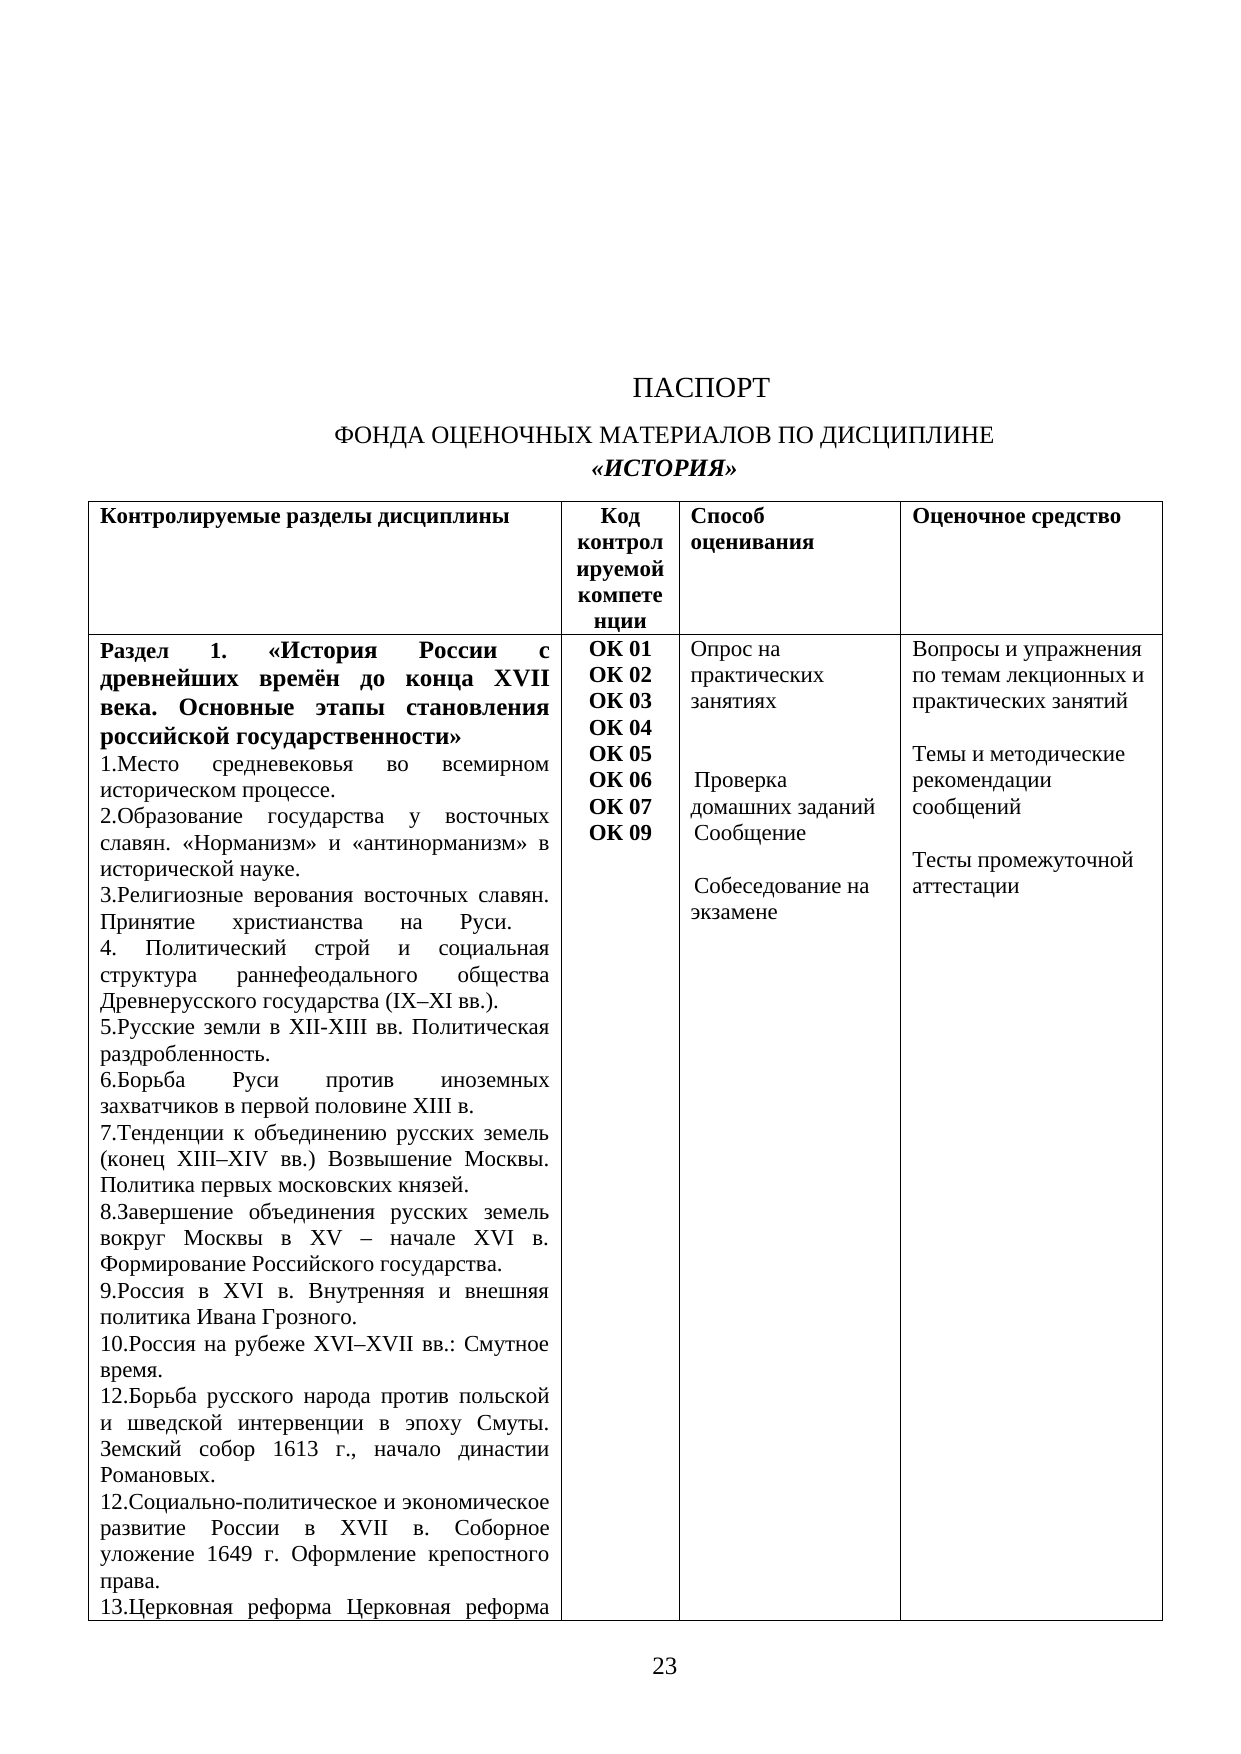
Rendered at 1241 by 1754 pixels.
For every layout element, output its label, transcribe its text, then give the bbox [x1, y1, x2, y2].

text ФОНДА ОЦЕНОЧНЫХ МАТЕРИАЛОВ ПО ДИСЦИПЛИНЕ [177, 420, 1152, 449]
table_header Контролируемые разделы дисциплины [89, 502, 561, 634]
text «ИСТОРИЯ» [177, 453, 1152, 482]
table_header Код контролируемой компетенции [562, 502, 679, 634]
table_header Способ оценивания [680, 502, 900, 634]
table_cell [562, 635, 679, 1619]
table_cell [680, 635, 900, 1619]
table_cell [901, 635, 1162, 1619]
table_header Оценочное средство [901, 502, 1162, 634]
text ПАСПОРТ [177, 370, 1152, 403]
